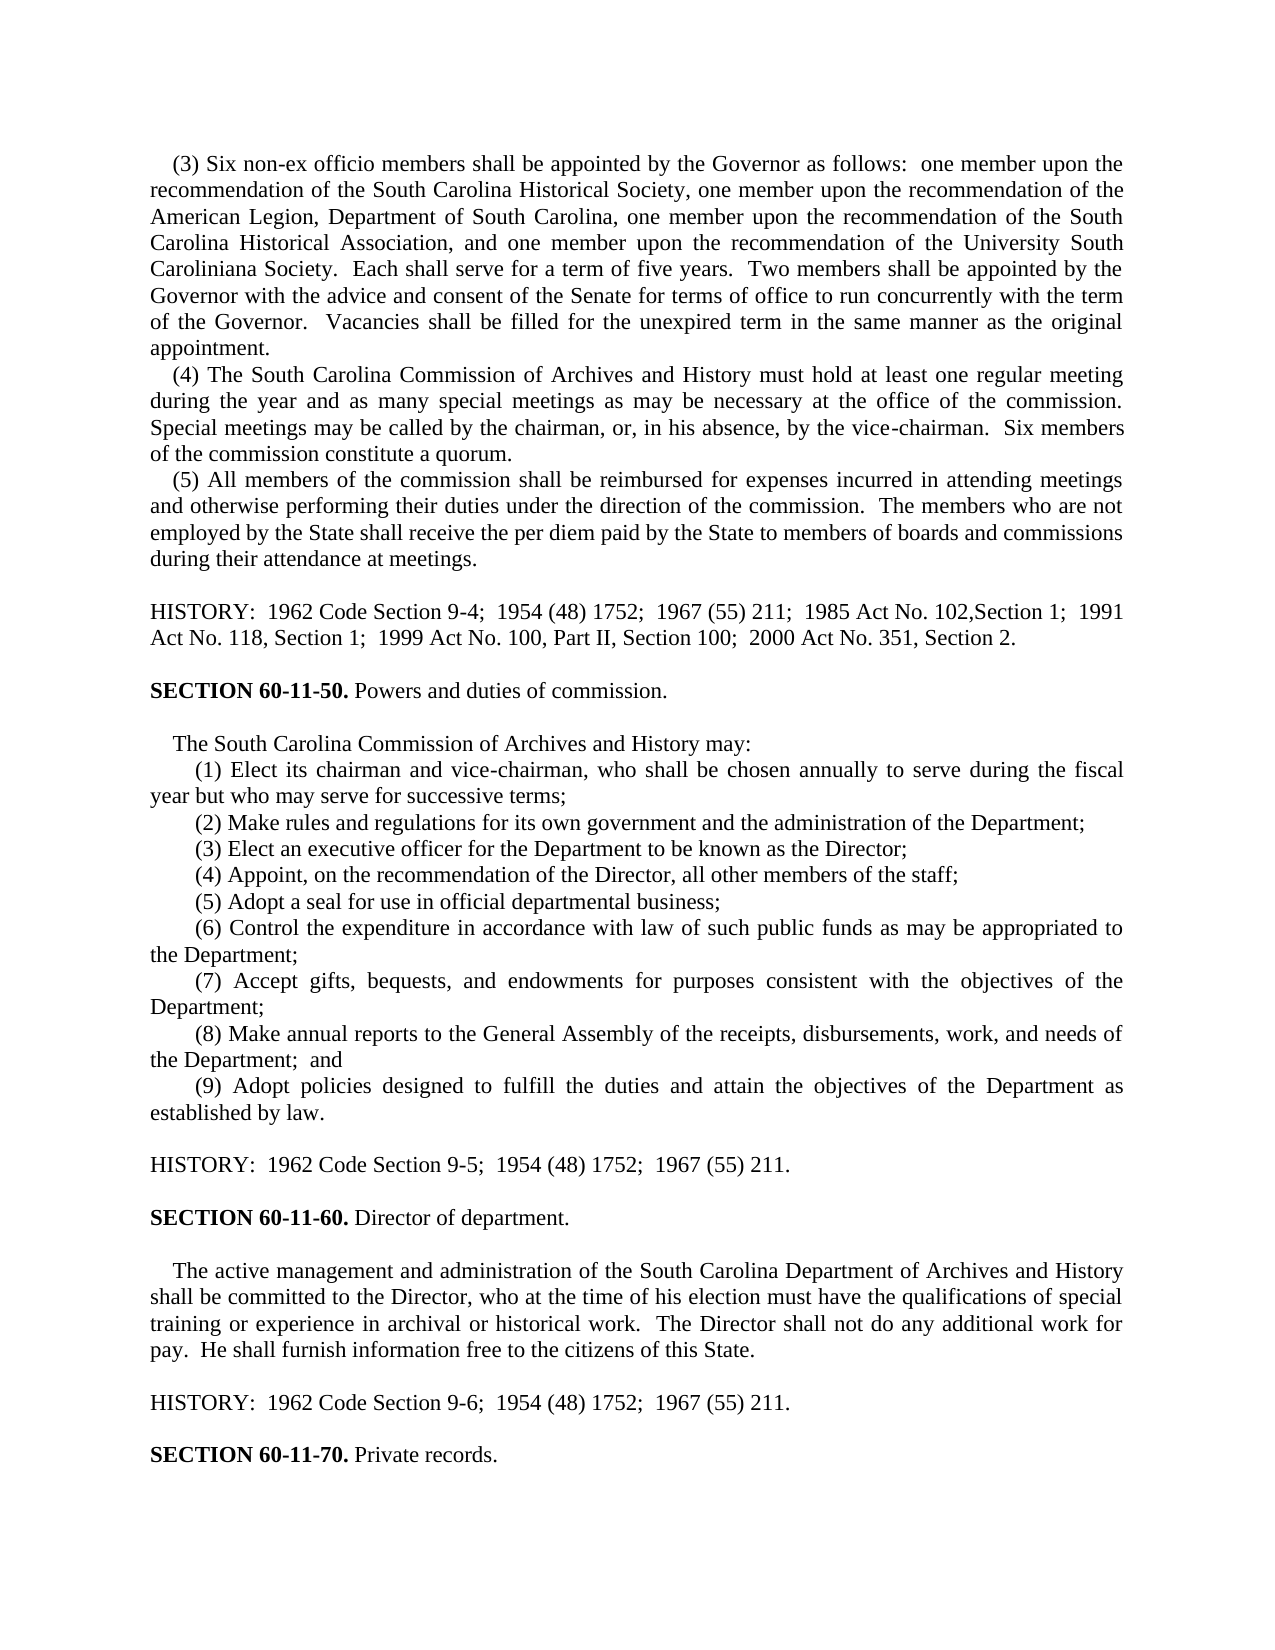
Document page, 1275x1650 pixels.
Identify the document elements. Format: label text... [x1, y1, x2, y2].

text (5) All members of the commission shall be reimbursed for expenses incurred in attending meetings and otherwise performing their duties under the direction of the commission. The members who are not employed by the State shall receive the per diem paid by the State to members of boards and commissions during their attendance at meetings. [150, 466, 1125, 572]
text SECTION 60-11-60. Director of department. [150, 1204, 1125, 1231]
text HISTORY: 1962 Code Section 9-4; 1954 (48) 1752; 1967 (55) 211; 1985 Act No. 102,Section 1; 1991 Act No. 118, Section 1; 1999 Act No. 100, Part II, Section 100; 2000 Act No. 351, Section 2. [150, 598, 1125, 651]
text HISTORY: 1962 Code Section 9-5; 1954 (48) 1752; 1967 (55) 211. [150, 1151, 1125, 1178]
text (5) Adopt a seal for use in official departmental business; [150, 888, 1125, 914]
text (4) The South Carolina Commission of Archives and History must hold at least one regular meeting during the year and as many special meetings as may be necessary at the office of the commission. Special meetings may be called by the chairman, or, in his absence, by the vice-chairman. Six members of the commission constitute a quorum. [150, 361, 1125, 466]
text SECTION 60-11-50. Powers and duties of commission. [150, 677, 1125, 703]
text (2) Make rules and regulations for its own government and the administration of the Department; [150, 809, 1125, 835]
text The South Carolina Commission of Archives and History may: [150, 730, 1125, 756]
text HISTORY: 1962 Code Section 9-6; 1954 (48) 1752; 1967 (55) 211. [150, 1389, 1125, 1415]
text (7) Accept gifts, bequests, and endowments for purposes consistent with the objectives of the Department; [150, 967, 1125, 1020]
text SECTION 60-11-70. Private records. [150, 1441, 1125, 1468]
text The active management and administration of the South Carolina Department of Archives and History shall be committed to the Director, who at the time of his election must have the qualifications of special training or experience in archival or historical work. The Director shall not do any additional work for pay. He shall furnish information free to the citizens of this State. [150, 1257, 1125, 1362]
text (4) Appoint, on the recommendation of the Director, all other members of the staff; [150, 862, 1125, 888]
text (6) Control the expenditure in accordance with law of such public funds as may be appropriated to the Department; [150, 914, 1125, 967]
text (3) Six non-ex officio members shall be appointed by the Governor as follows: one member upon the recommendation of the South Carolina Historical Society, one member upon the recommendation of the American Legion, Department of South Carolina, one member upon the recommendation of the South Carolina Historical Association, and one member upon the recommendation of the University South Caroliniana Society. Each shall serve for a term of five years. Two members shall be appointed by the Governor with the advice and consent of the Senate for terms of office to run concurrently with the term of the Governor. Vacancies shall be filled for the unexpired term in the same manner as the original appointment. [150, 150, 1125, 361]
text (3) Elect an executive officer for the Department to be known as the Director; [150, 835, 1125, 862]
text (8) Make annual reports to the General Assembly of the receipts, disbursements, work, and needs of the Department; and [150, 1020, 1125, 1072]
text (9) Adopt policies designed to fulfill the duties and attain the objectives of the Department as established by law. [150, 1072, 1125, 1125]
text (1) Elect its chairman and vice-chairman, who shall be chosen annually to serve during the fiscal year but who may serve for successive terms; [150, 756, 1125, 809]
